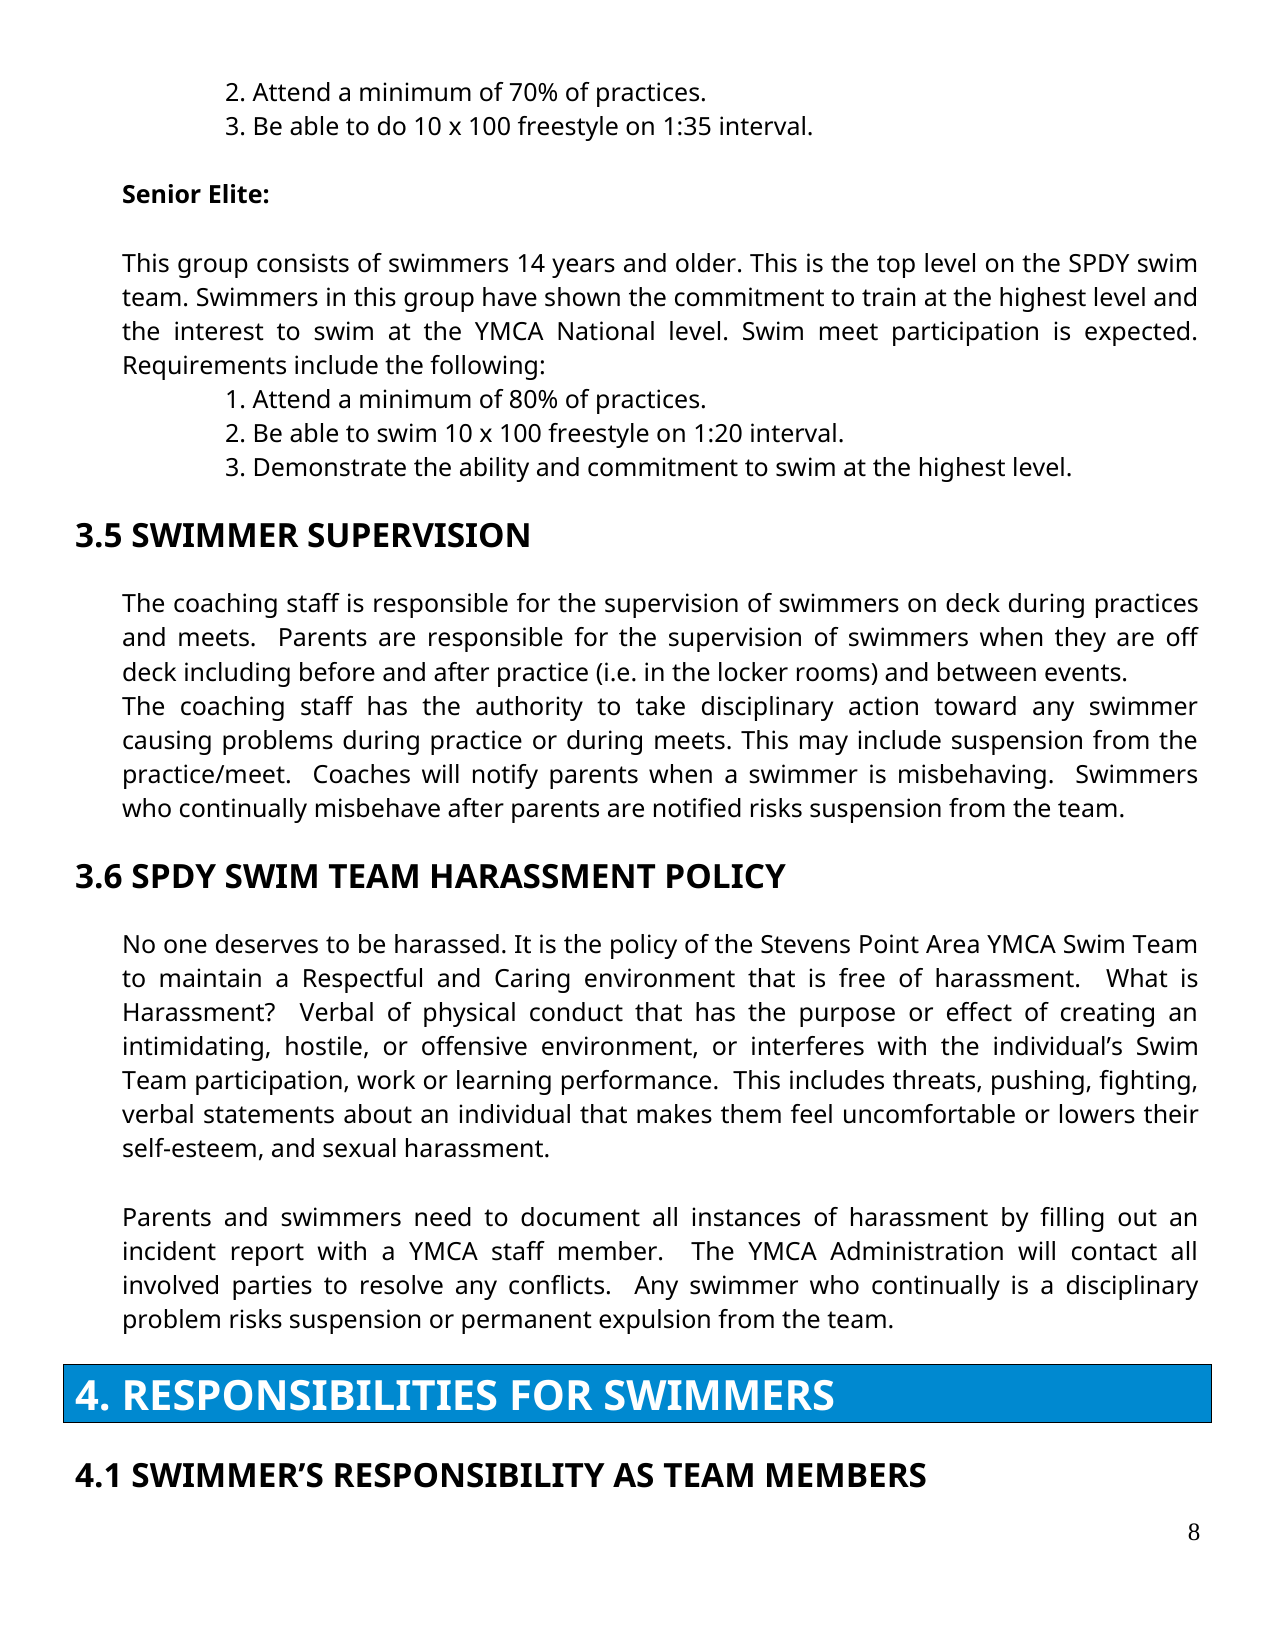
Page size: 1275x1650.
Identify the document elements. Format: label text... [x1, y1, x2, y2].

table_header 4. RESPONSIBILITIES FOR SWIMMERS [64, 1365, 1211, 1422]
text 3.5 SWIMMER SUPERVISION [75, 512, 1200, 558]
text 4.1 SWIMMER’S RESPONSIBILITY AS TEAM MEMBERS [75, 1452, 1200, 1497]
text 2. Attend a minimum of 70% of practices. [150, 75, 1200, 109]
text The coaching staff has the authority to take disciplinary action toward any swimmer causing problems during practice or during meets. This may include suspension from the practice/meet. Coaches will notify parents when a swimmer is misbehaving. Swimmers who continually misbehave after parents are notified risks suspension from the team. [122, 688, 1200, 824]
text 1. Attend a minimum of 80% of practices. [197, 382, 1200, 416]
text The coaching staff is responsible for the supervision of swimmers on deck during practices and meets. Parents are responsible for the supervision of swimmers when they are off deck including before and after practice (i.e. in the locker rooms) and between events. [122, 586, 1200, 688]
text 3. Be able to do 10 x 100 freestyle on 1:35 interval. [150, 109, 1200, 143]
text 2. Be able to swim 10 x 100 freestyle on 1:20 interval. [197, 416, 1200, 450]
text Senior Elite: [122, 177, 1200, 211]
text Parents and swimmers need to document all instances of harassment by filling out an incident report with a YMCA staff member. The YMCA Administration will contact all involved parties to resolve any conflicts. Any swimmer who continually is a disciplinary problem risks suspension or permanent expulsion from the team. [122, 1199, 1200, 1336]
text 3.6 SPDY SWIM TEAM HARASSMENT POLICY [75, 853, 1200, 898]
text 3. Demonstrate the ability and commitment to swim at the highest level. [225, 450, 1200, 484]
text No one deserves to be harassed. It is the policy of the Stevens Point Area YMCA Swim Team to maintain a Respectful and Caring environment that is free of harassment. What is Harassment? Verbal of physical conduct that has the purpose or effect of creating an intimidating, hostile, or offensive environment, or interferes with the individual’s Swim Team participation, work or learning performance. This includes threats, pushing, fighting, verbal statements about an individual that makes them feel uncomfortable or lowers their self-esteem, and sexual harassment. [122, 927, 1200, 1165]
text This group consists of swimmers 14 years and older. This is the top level on the SPDY swim team. Swimmers in this group have shown the commitment to train at the highest level and the interest to swim at the YMCA National level. Swim meet participation is expected. Requirements include the following: [122, 245, 1200, 382]
